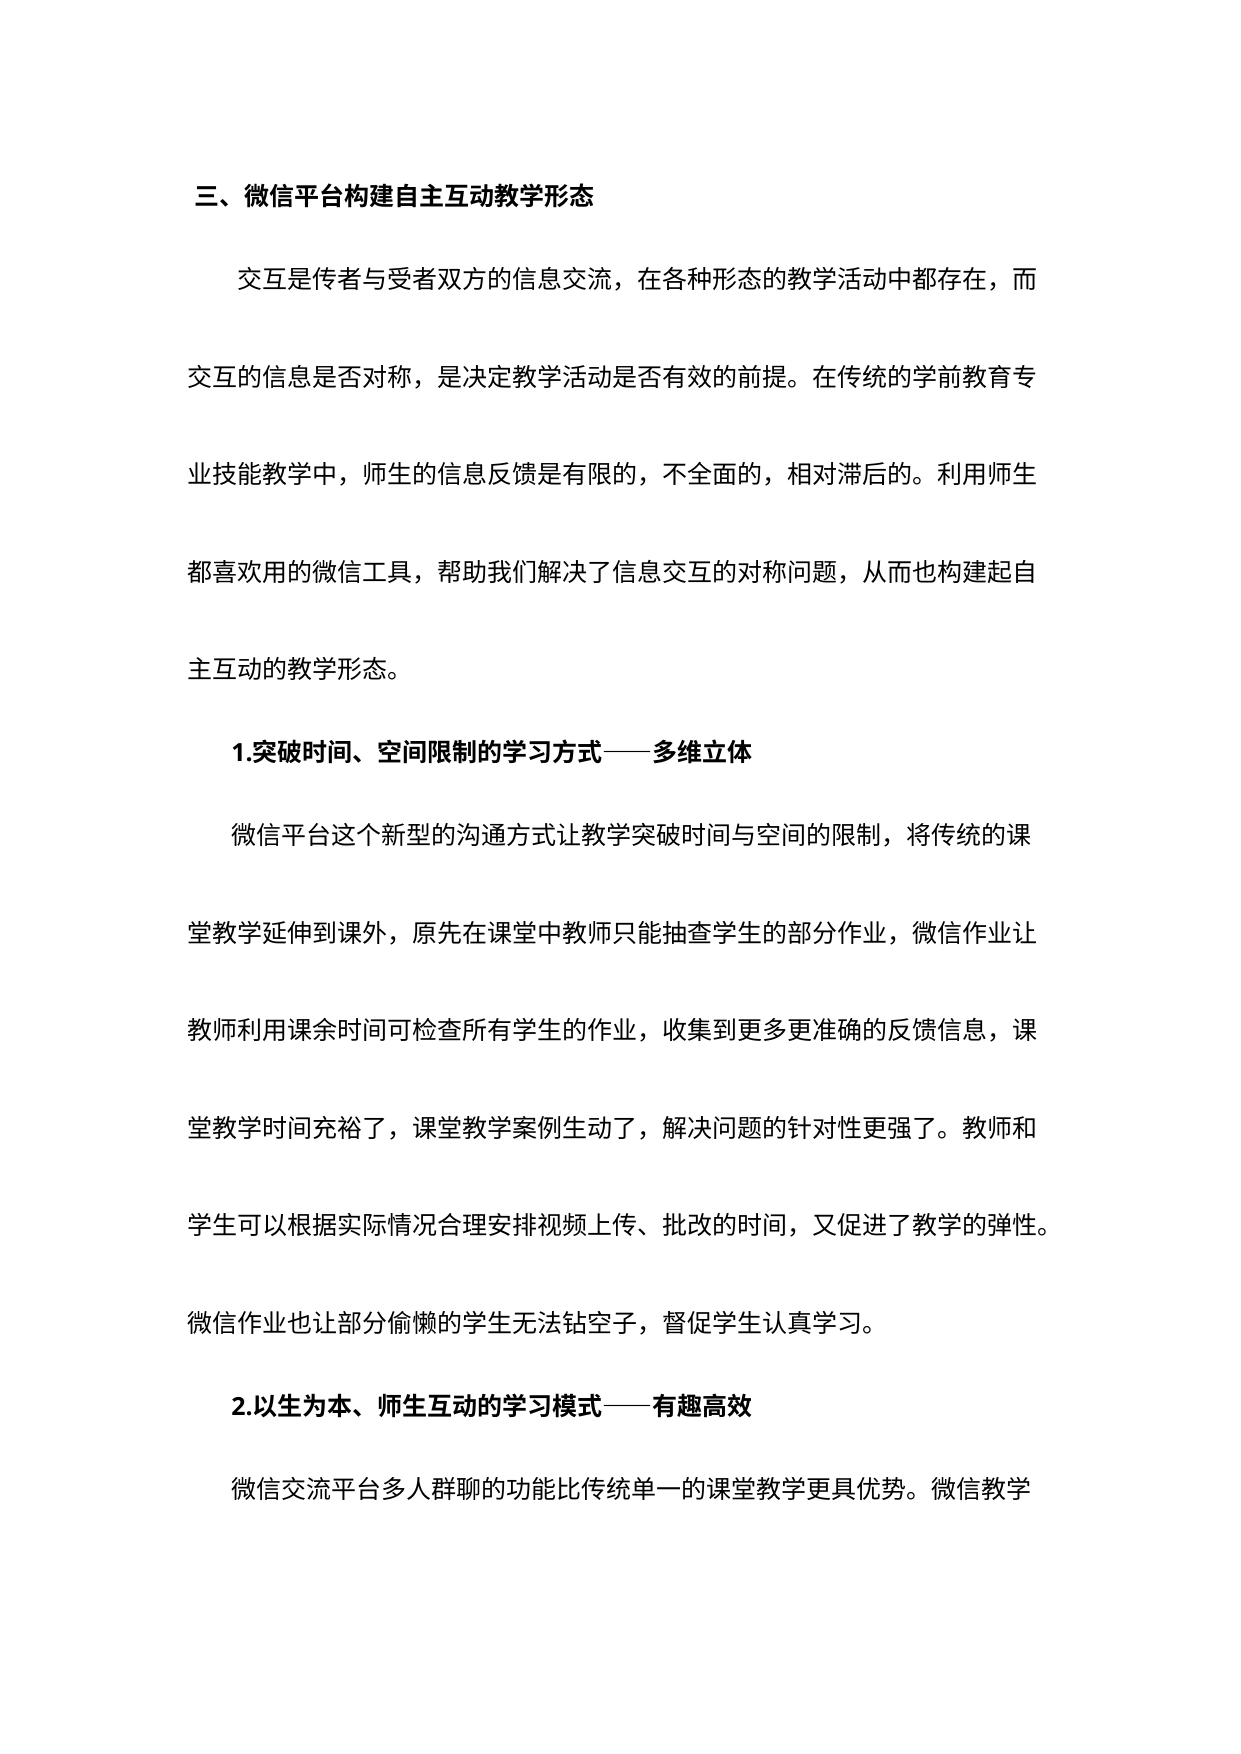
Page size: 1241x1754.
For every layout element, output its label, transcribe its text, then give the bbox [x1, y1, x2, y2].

text 2.以生为本、师生互动的学习模式——有趣高效 [231, 1372, 1053, 1437]
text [187, 1455, 1053, 1520]
text 三、微信平台构建自主互动教学形态 [187, 162, 1053, 227]
text 1.突破时间、空间限制的学习方式——多维立体 [231, 718, 1053, 783]
text 微信平台这个新型的沟通方式让教学突破时间与空间的限制，将传统的课堂教学延伸到课外，原先在课堂中教师只能抽查学生的部分作业，微信作业让教师利用课余时间可检查所有学生的作业，收集到更多更准确的反馈信息，课堂教学时间充裕了，课堂教学案例生动了，解决问题的针对性更强了。教师和学生可以根据实际情况合理安排视频上传、批改的时间，又促进了教学的弹性。微信作业也让部分偷懒的学生无法钻空子，督促学生认真学习。 [187, 801, 1053, 1354]
text 交互是传者与受者双方的信息交流，在各种形态的教学活动中都存在，而交互的信息是否对称，是决定教学活动是否有效的前提。在传统的学前教育专业技能教学中，师生的信息反馈是有限的，不全面的，相对滞后的。利用师生都喜欢用的微信工具，帮助我们解决了信息交互的对称问题，从而也构建起自主互动的教学形态。 [187, 245, 1053, 700]
